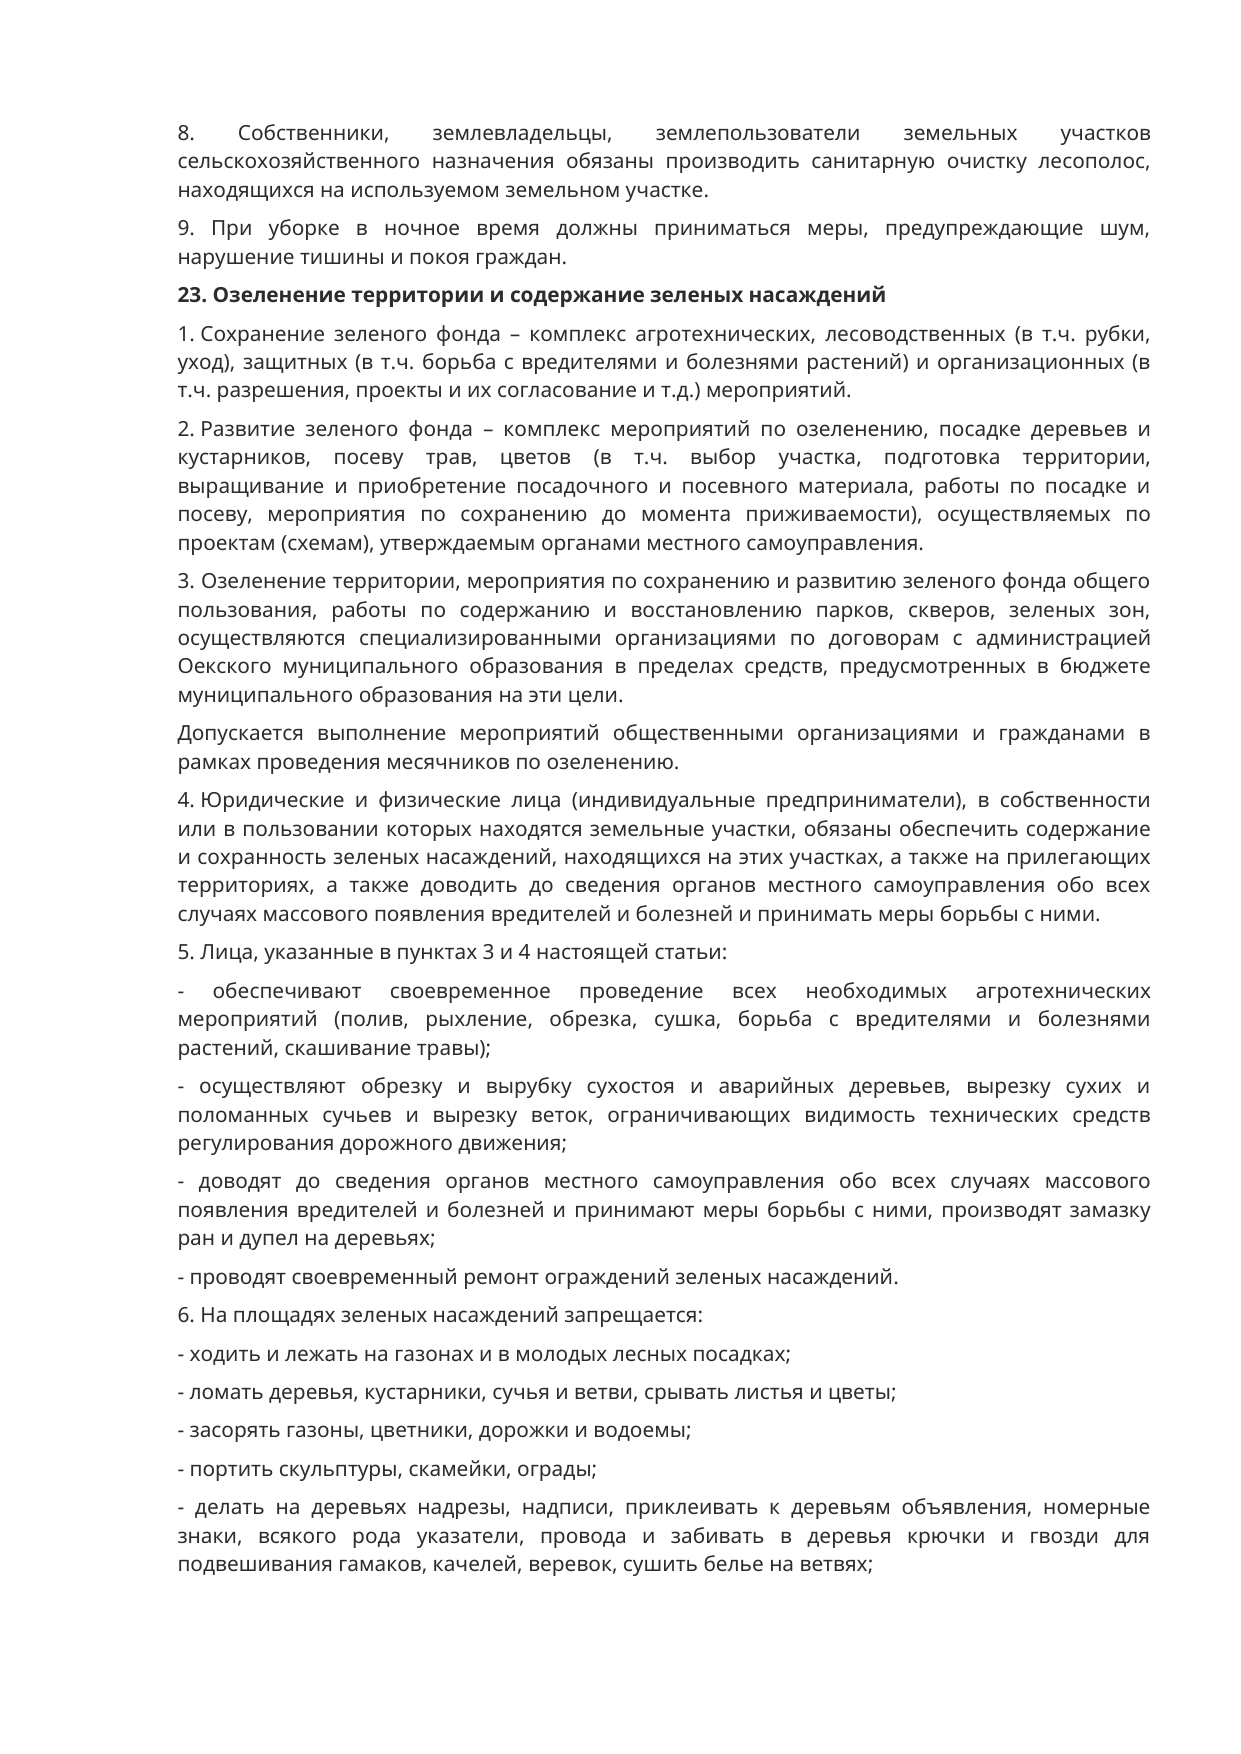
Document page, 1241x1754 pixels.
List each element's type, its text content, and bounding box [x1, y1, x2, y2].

text 4. Юридические и физические лица (индивидуальные предприниматели), в собственности или в пользовании которых находятся земельные участки, обязаны обеспечить содержание и сохранность зеленых насаждений, находящихся на этих участках, а также на прилегающих территориях, а также доводить до сведения органов местного самоуправления обо всех случаях массового появления вредителей и болезней и принимать меры борьбы с ними. [177, 785, 1152, 927]
text 5. Лица, указанные в пунктах 3 и 4 настоящей статьи: [177, 937, 1152, 966]
text - ходить и лежать на газонах и в молодых лесных посадках; [177, 1339, 1152, 1367]
text - засорять газоны, цветники, дорожки и водоемы; [177, 1416, 1152, 1444]
text 23. Озеленение территории и содержание зеленых насаждений [177, 280, 1152, 309]
text 8. Собственники, землевладельцы, землепользователи земельных участков сельскохозяйственного назначения обязаны производить санитарную очистку лесополос, находящихся на используемом земельном участке. [177, 118, 1152, 203]
text 2. Развитие зеленого фонда – комплекс мероприятий по озеленению, посадке деревьев и кустарников, посеву трав, цветов (в т.ч. выбор участка, подготовка территории, выращивание и приобретение посадочного и посевного материала, работы по посадке и посеву, мероприятия по сохранению до момента приживаемости), осуществляемых по проектам (схемам), утверждаемым органами местного самоуправления. [177, 414, 1152, 556]
text - делать на деревьях надрезы, надписи, приклеивать к деревьям объявления, номерные знаки, всякого рода указатели, провода и забивать в деревья крючки и гвозди для подвешивания гамаков, качелей, веревок, сушить белье на ветвях; [177, 1492, 1152, 1578]
text - доводят до сведения органов местного самоуправления обо всех случаях массового появления вредителей и болезней и принимают меры борьбы с ними, производят замазку ран и дупел на деревьях; [177, 1167, 1152, 1252]
text - обеспечивают своевременное проведение всех необходимых агротехнических мероприятий (полив, рыхление, обрезка, сушка, борьба с вредителями и болезнями растений, скашивание травы); [177, 976, 1152, 1061]
text - ломать деревья, кустарники, сучья и ветви, срывать листья и цветы; [177, 1377, 1152, 1406]
text - проводят своевременный ремонт ограждений зеленых насаждений. [177, 1262, 1152, 1290]
text 6. На площадях зеленых насаждений запрещается: [177, 1300, 1152, 1329]
text - осуществляют обрезку и вырубку сухостоя и аварийных деревьев, вырезку сухих и поломанных сучьев и вырезку веток, ограничивающих видимость технических средств регулирования дорожного движения; [177, 1071, 1152, 1157]
text - портить скульптуры, скамейки, ограды; [177, 1454, 1152, 1482]
text 9. При уборке в ночное время должны приниматься меры, предупреждающие шум, нарушение тишины и покоя граждан. [177, 213, 1152, 270]
text 1. Сохранение зеленого фонда – комплекс агротехнических, лесоводственных (в т.ч. рубки, уход), защитных (в т.ч. борьба с вредителями и болезнями растений) и организационных (в т.ч. разрешения, проекты и их согласование и т.д.) мероприятий. [177, 319, 1152, 404]
text 3. Озеленение территории, мероприятия по сохранению и развитию зеленого фонда общего пользования, работы по содержанию и восстановлению парков, скверов, зеленых зон, осуществляются специализированными организациями по договорам с администрацией Оекского муниципального образования в пределах средств, предусмотренных в бюджете муниципального образования на эти цели. [177, 566, 1152, 708]
text Допускается выполнение мероприятий общественными организациями и гражданами в рамках проведения месячников по озеленению. [177, 718, 1152, 775]
